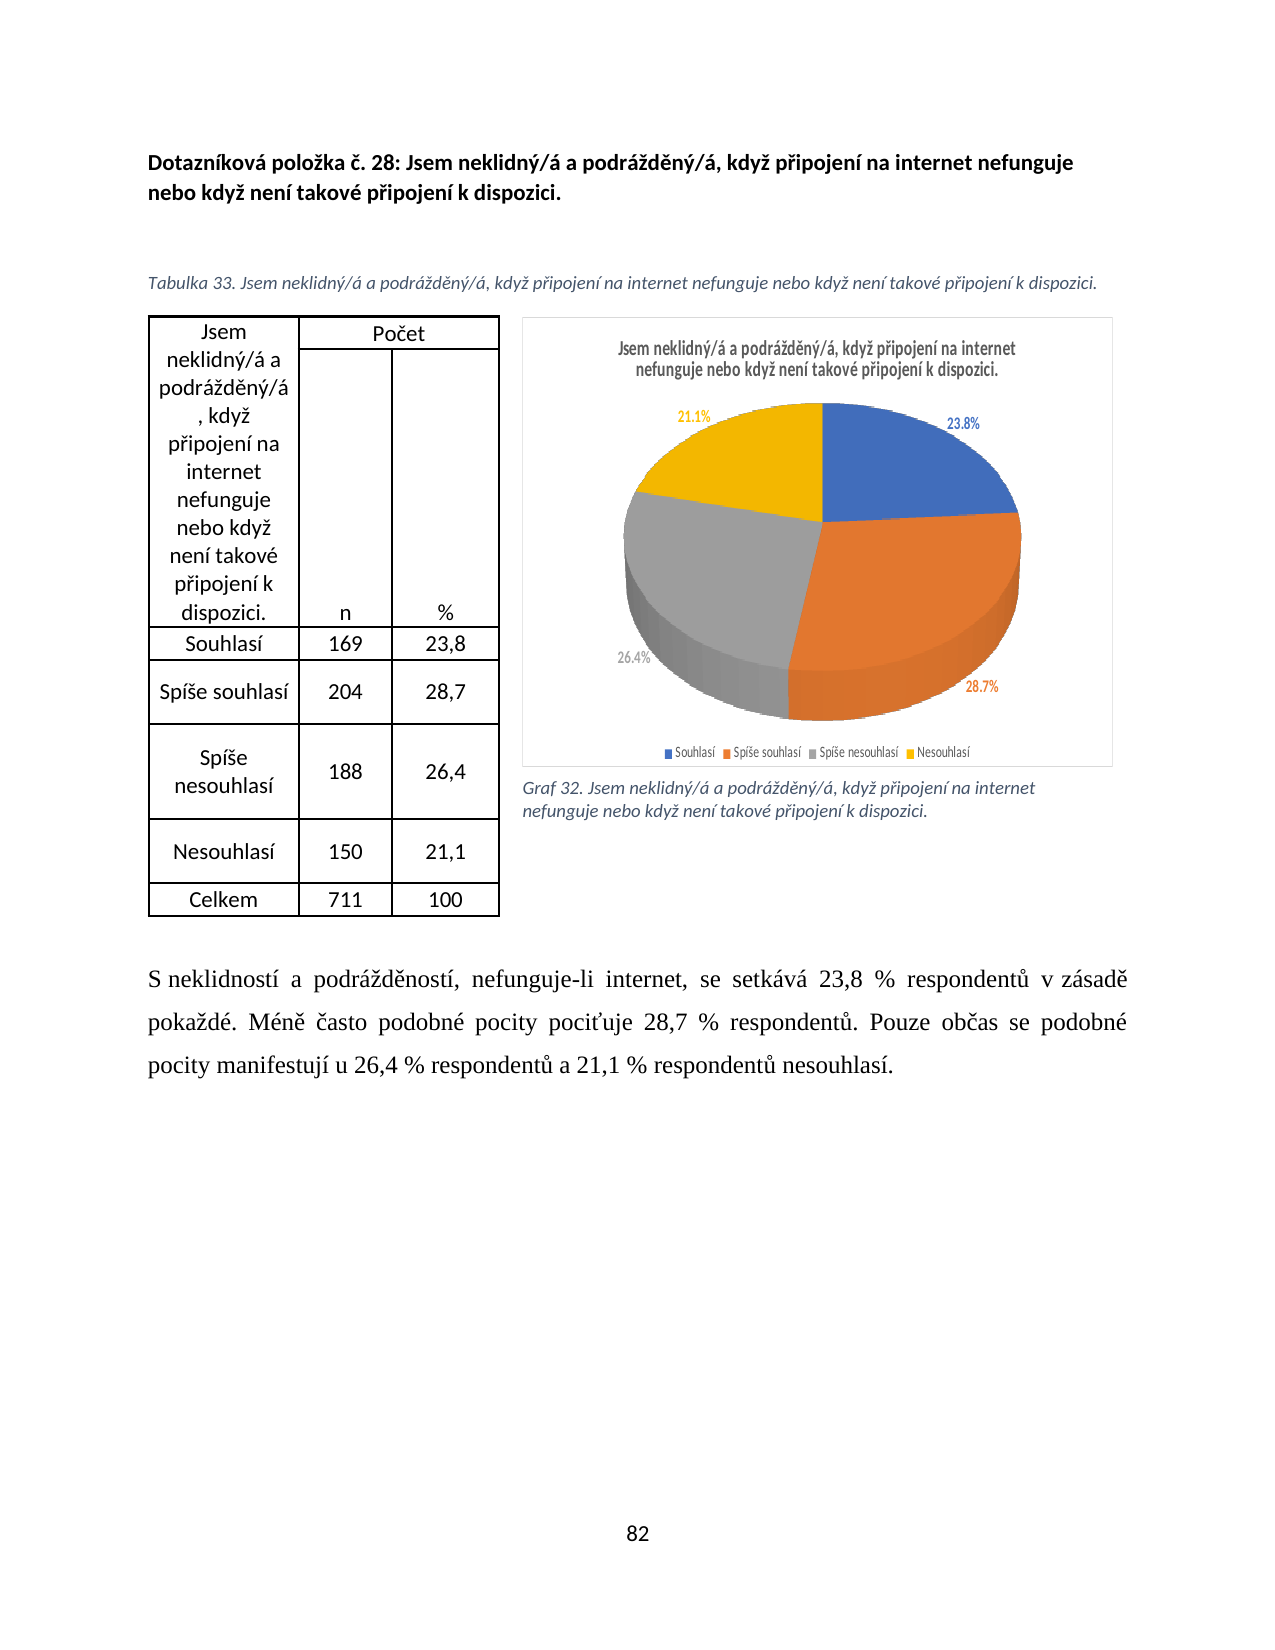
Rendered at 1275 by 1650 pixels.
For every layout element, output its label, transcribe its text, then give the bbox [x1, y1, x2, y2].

table_cell Spíše nesouhlasí [150, 725, 298, 818]
table_cell 150 [300, 820, 391, 882]
table_cell Spíše souhlasí [150, 661, 298, 722]
table_cell 711 [300, 884, 391, 915]
table_cell Nesouhlasí [150, 820, 298, 882]
text Dotazníková položka č. 28: Jsem neklidný/á a podrážděný/á, když připojení na internet nefunguje nebo když není takové připojení k dispozici. [148, 148, 1127, 206]
table_cell % [393, 350, 498, 626]
table_cell 204 [300, 661, 391, 722]
table_header Jsem neklidný/á a podrážděný/á, když připojení na internet nefunguje nebo když není takové připojení k dispozici. [150, 318, 298, 626]
table_cell 100 [393, 884, 498, 915]
table_cell 169 [300, 628, 391, 658]
text S neklidností a podrážděností, nefunguje-li internet, se setkává 23,8 % respondentů v zásadě pokaždé. Méně často podobné pocity pociťuje 28,7 % respondentů. Pouze občas se podobné pocity manifestují u 26,4 % respondentů a 21,1 % respondentů nesouhlasí. [148, 964, 1127, 1079]
table_cell Souhlasí [150, 628, 298, 658]
table_cell 188 [300, 725, 391, 818]
table_header Počet [300, 318, 498, 348]
text Tabulka 33. Jsem neklidný/á a podrážděný/á, když připojení na internet nefunguje nebo když není takové připojení k dispozici. [148, 272, 1127, 294]
table_cell Celkem [150, 884, 298, 915]
table_cell 23,8 [393, 628, 498, 658]
table_cell n [300, 350, 391, 626]
table_cell 21,1 [393, 820, 498, 882]
table_cell 26,4 [393, 725, 498, 818]
table_cell 28,7 [393, 661, 498, 722]
